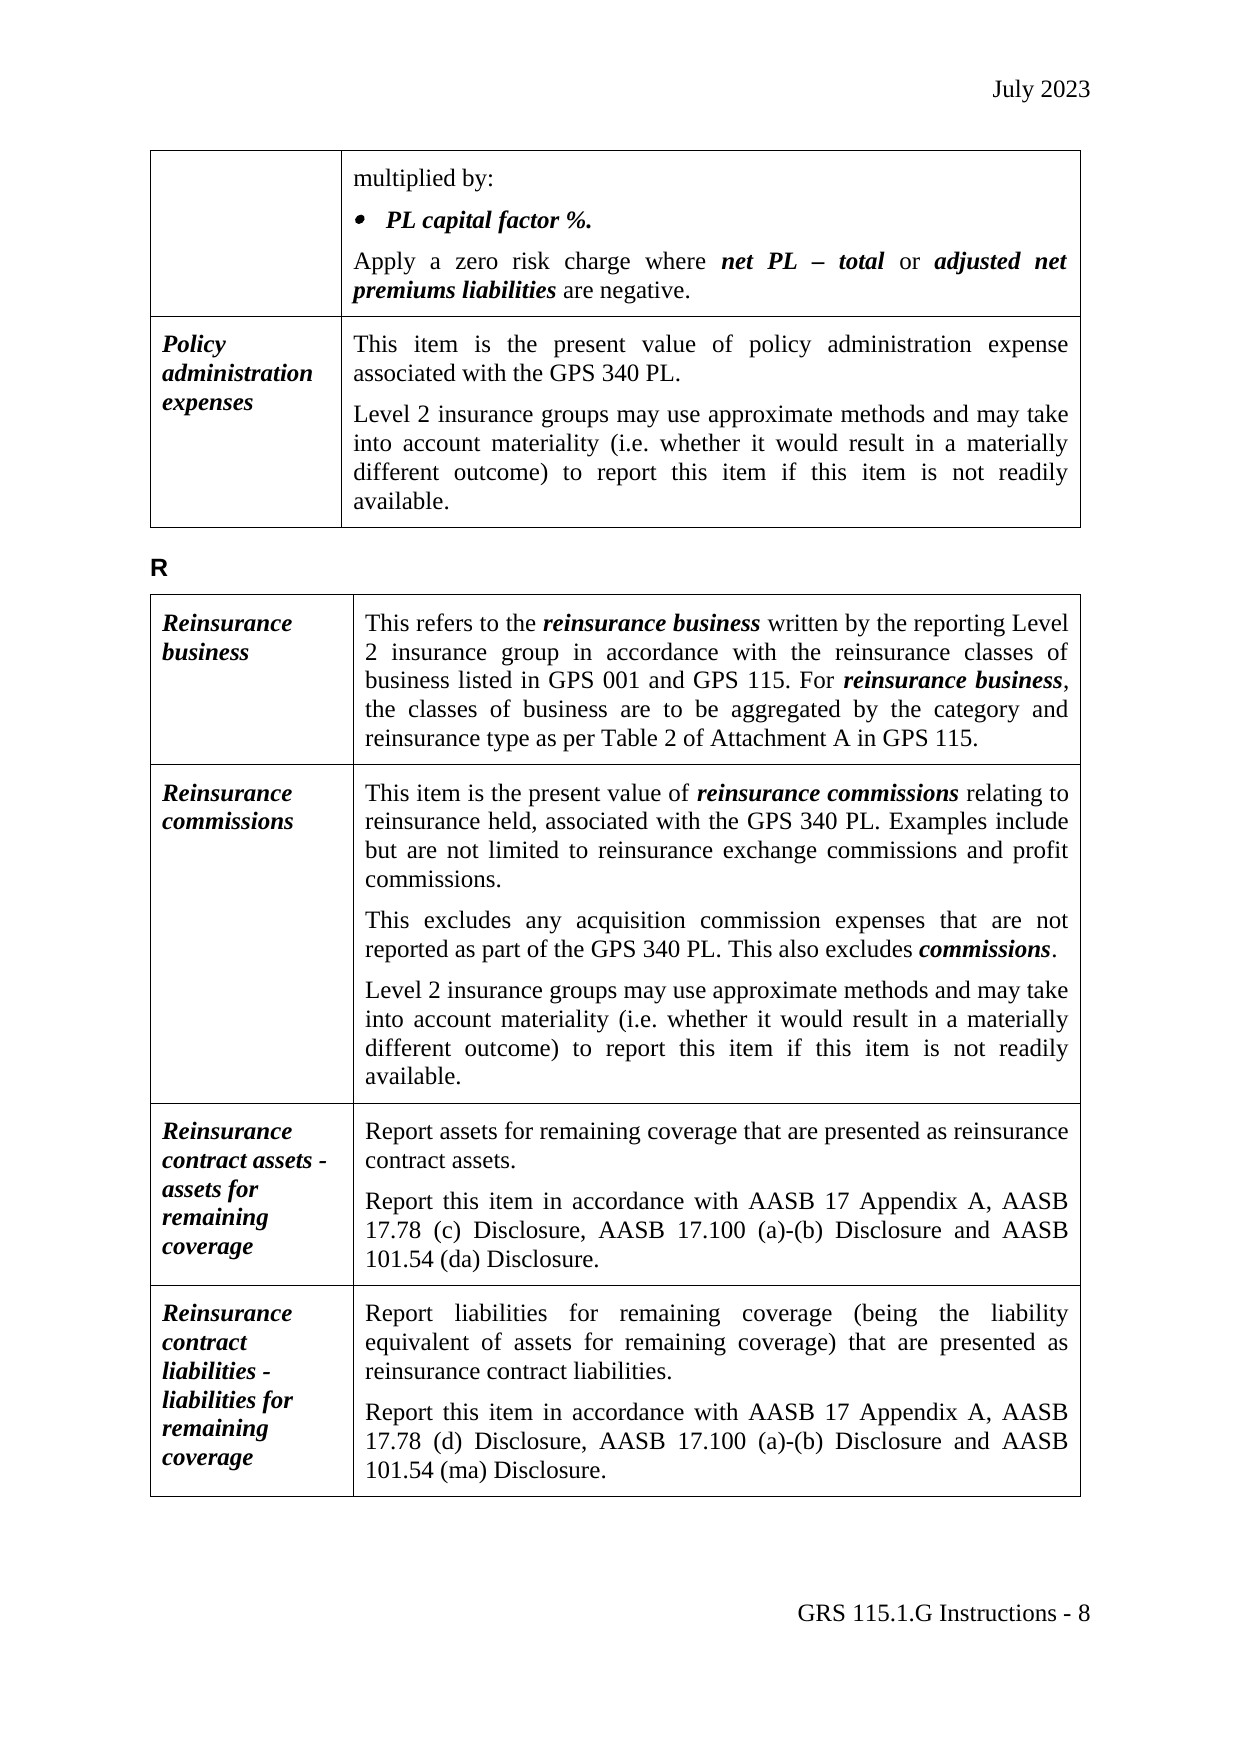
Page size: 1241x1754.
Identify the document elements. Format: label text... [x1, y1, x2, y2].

table_cell Reinsurance commissions [151, 765, 353, 1103]
table_header Reinsurance business [151, 595, 353, 764]
table_cell Reinsurance contract liabilities - liabilities for remaining coverage [151, 1286, 353, 1496]
table_cell Policy administration expenses [151, 317, 341, 527]
table_cell This item is the present value of policy administration expense associated with the GPS 340 PL. Level 2 insurance groups may use approximate methods and may take into account materiality (i.e. whether it would result in a materially different outcome) to report this item if this item is not readily available. [342, 317, 1080, 527]
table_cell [151, 151, 341, 316]
subtitle R [150, 553, 1090, 582]
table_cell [342, 151, 1080, 316]
table_cell Report assets for remaining coverage that are presented as reinsurance contract assets. Report this item in accordance with AASB 17 Appendix A, AASB 17.78 (c) Disclosure, AASB 17.100 (a)-(b) Disclosure and AASB 101.54 (da) Disclosure. [354, 1104, 1080, 1285]
table_cell This item is the present value of reinsurance commissions relating to reinsurance held, associated with the GPS 340 PL. Examples include but are not limited to reinsurance exchange commissions and profit commissions. This excludes any acquisition commission expenses that are not reported as part of the GPS 340 PL. This also excludes commissions. Level 2 insurance groups may use approximate methods and may take into account materiality (i.e. whether it would result in a materially different outcome) to report this item if this item is not readily available. [354, 765, 1080, 1103]
table_header This refers to the reinsurance business written by the reporting Level 2 insurance group in accordance with the reinsurance classes of business listed in GPS 001 and GPS 115. For reinsurance business, the classes of business are to be aggregated by the category and reinsurance type as per Table 2 of Attachment A in GPS 115. [354, 595, 1080, 764]
table_cell Reinsurance contract assets - assets for remaining coverage [151, 1104, 353, 1285]
table_cell Report liabilities for remaining coverage (being the liability equivalent of assets for remaining coverage) that are presented as reinsurance contract liabilities. Report this item in accordance with AASB 17 Appendix A, AASB 17.78 (d) Disclosure, AASB 17.100 (a)-(b) Disclosure and AASB 101.54 (ma) Disclosure. [354, 1286, 1080, 1496]
